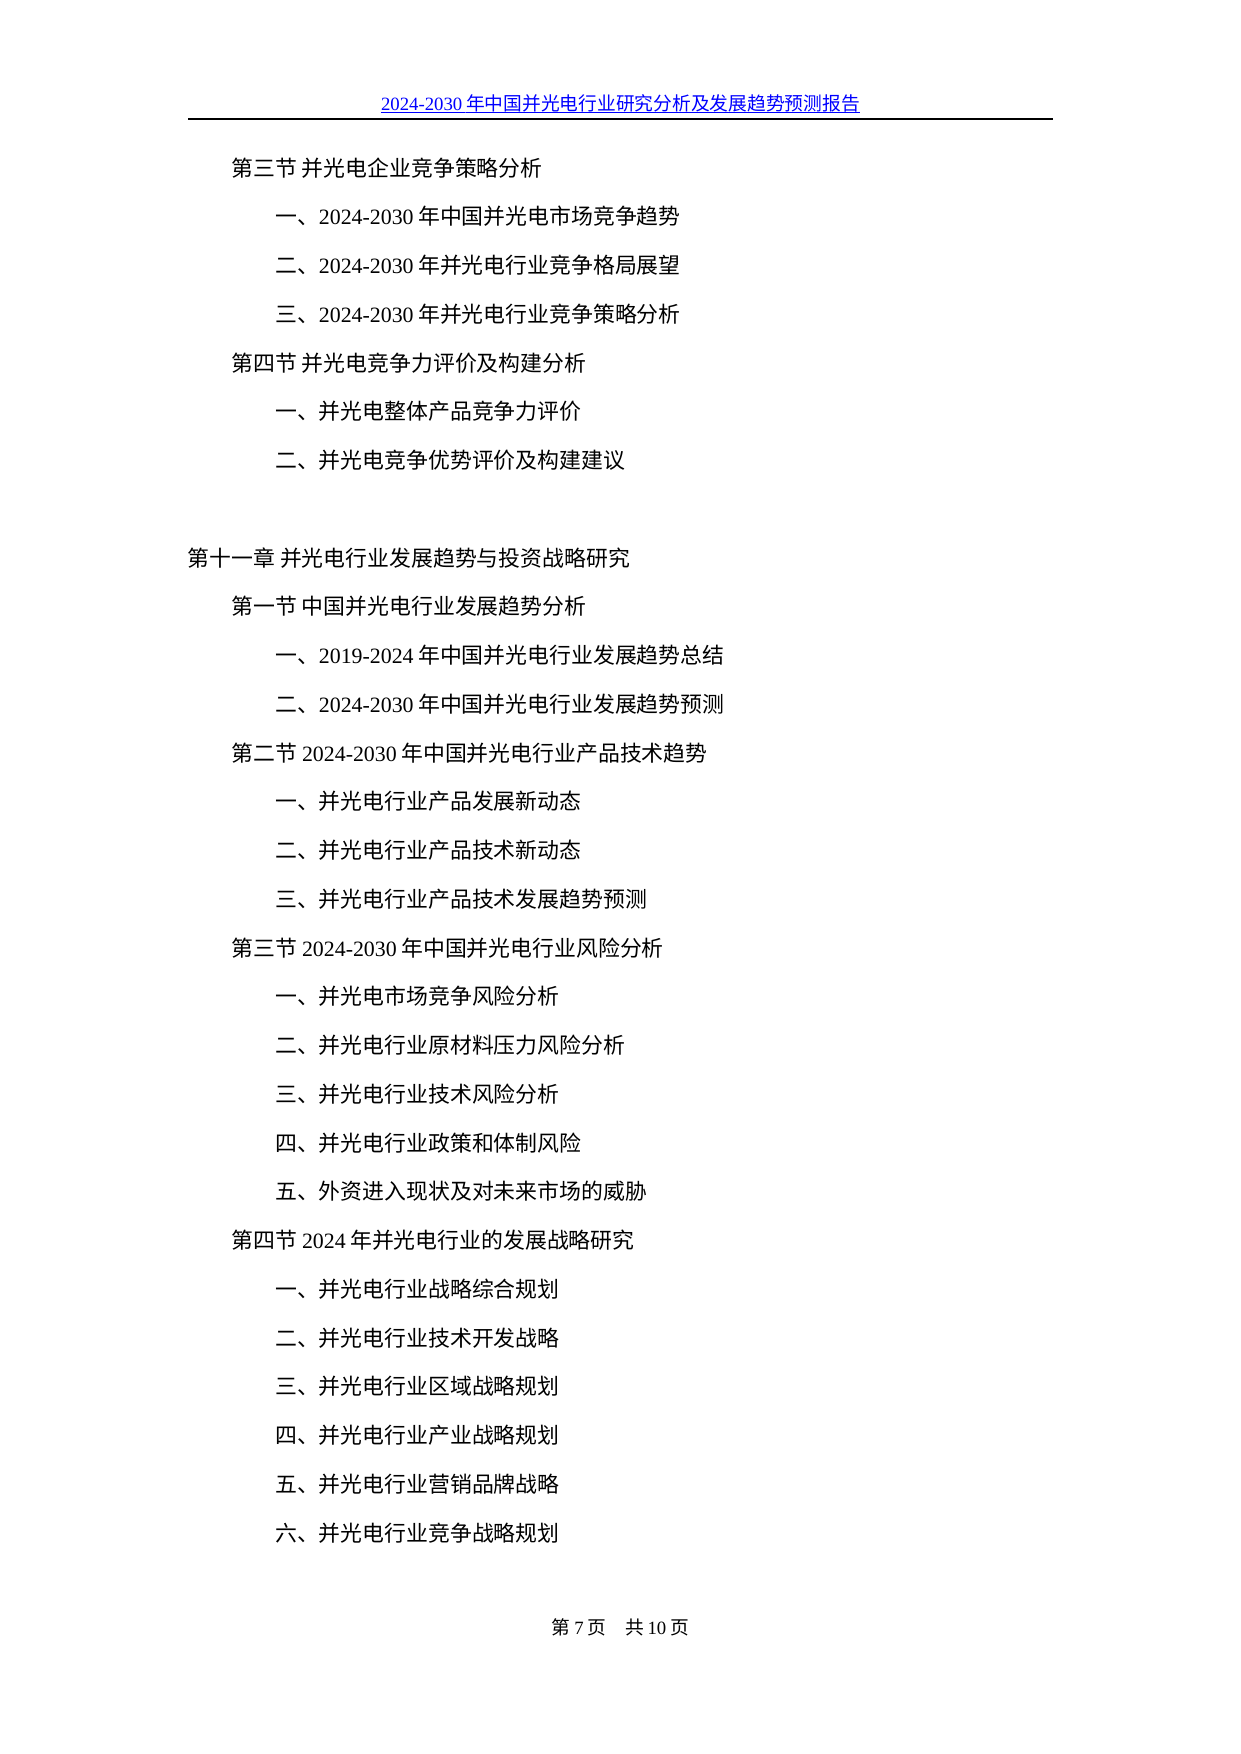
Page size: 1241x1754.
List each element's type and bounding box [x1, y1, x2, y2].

text [187, 150, 1053, 1548]
